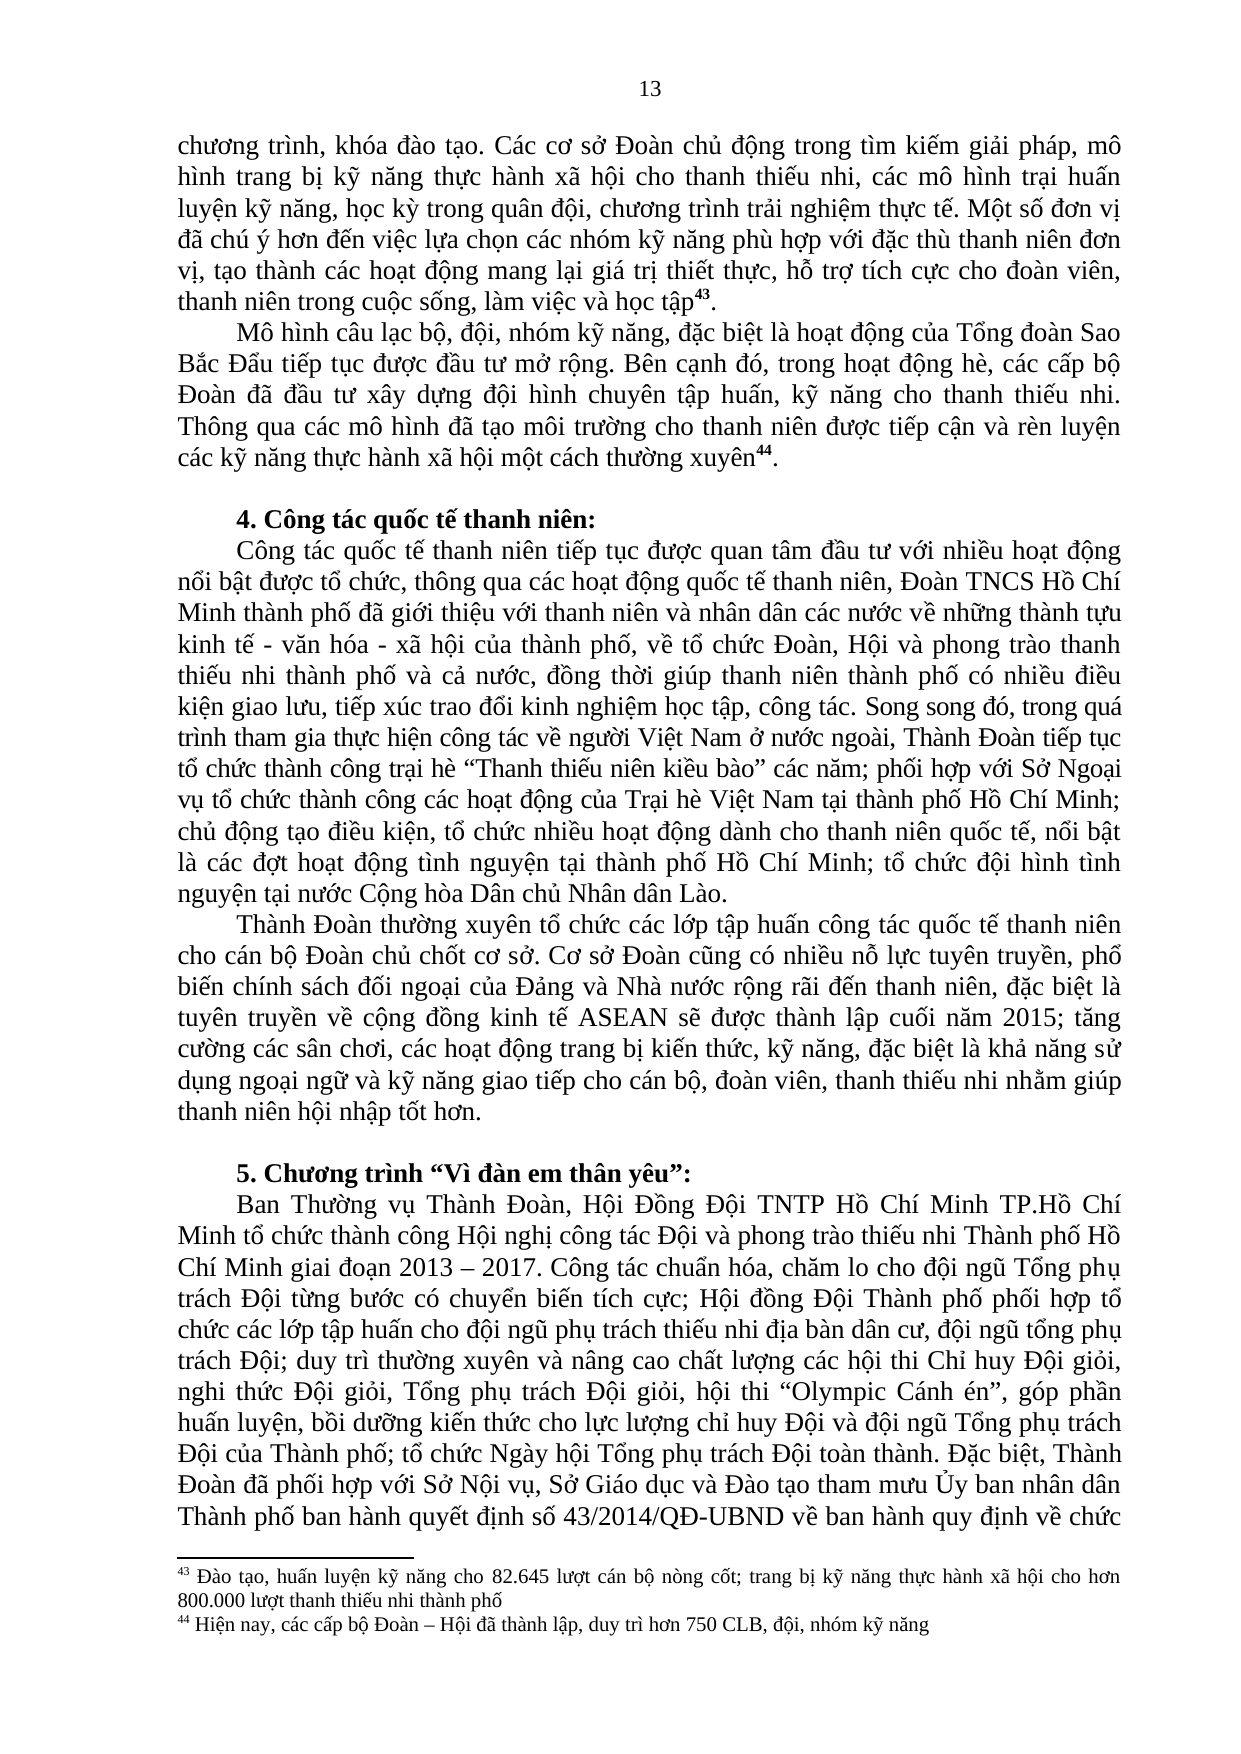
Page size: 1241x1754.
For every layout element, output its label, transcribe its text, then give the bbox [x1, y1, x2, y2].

text Mô hình câu lạc bộ, đội, nhóm kỹ năng, đặc biệt là hoạt động của Tổng đoàn Sao Bắc Đẩu tiếp tục được đầu tư mở rộng. Bên cạnh đó, trong hoạt động hè, các cấp bộ Đoàn đã đầu tư xây dựng đội hình chuyên tập huấn, kỹ năng cho thanh thiếu nhi. Thông qua các mô hình đã tạo môi trường cho thanh niên được tiếp cận và rèn luyện các kỹ năng thực hành xã hội một cách thường xuyên. [177, 316, 1122, 472]
text Thành Đoàn thường xuyên tổ chức các lớp tập huấn công tác quốc tế thanh niên cho cán bộ Đoàn chủ chốt cơ sở. Cơ sở Đoàn cũng có nhiều nỗ lực tuyên truyền, phổ biến chính sách đối ngoại của Đảng và Nhà nước rộng rãi đến thanh niên, đặc biệt là tuyên truyền về cộng đồng kinh tế ASEAN sẽ được thành lập cuối năm 2015; tăng cường các sân chơi, các hoạt động trang bị kiến thức, kỹ năng, đặc biệt là khả năng sử dụng ngoại ngữ và kỹ năng giao tiếp cho cán bộ, đoàn viên, thanh thiếu nhi nhằm giúp thanh niên hội nhập tốt hơn. [177, 908, 1122, 1126]
text 4. Công tác quốc tế thanh niên: [177, 503, 1122, 534]
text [177, 129, 1122, 316]
text Công tác quốc tế thanh niên tiếp tục được quan tâm đầu tư với nhiều hoạt động nổi bật được tổ chức, thông qua các hoạt động quốc tế thanh niên, Đoàn TNCS Hồ Chí Minh thành phố đã giới thiệu với thanh niên và nhân dân các nước về những thành tựu kinh tế - văn hóa - xã hội của thành phố, về tổ chức Đoàn, Hội và phong trào thanh thiếu nhi thành phố và cả nước, đồng thời giúp thanh niên thành phố có nhiều điều kiện giao lưu, tiếp xúc trao đổi kinh nghiệm học tập, công tác. Song song đó, trong quá trình tham gia thực hiện công tác về người Việt Nam ở nước ngoài, Thành Đoàn tiếp tục tổ chức thành công trại hè “Thanh thiếu niên kiều bào” các năm; phối hợp với Sở Ngoại vụ tổ chức thành công các hoạt động của Trại hè Việt Nam tại thành phố Hồ Chí Minh; chủ động tạo điều kiện, tổ chức nhiều hoạt động dành cho thanh niên quốc tế, nổi bật là các đợt hoạt động tình nguyện tại thành phố Hồ Chí Minh; tổ chức đội hình tình nguyện tại nước Cộng hòa Dân chủ Nhân dân Lào. [177, 534, 1122, 908]
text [177, 1188, 1122, 1531]
text 5. Chương trình “Vì đàn em thân yêu”: [177, 1157, 1122, 1188]
